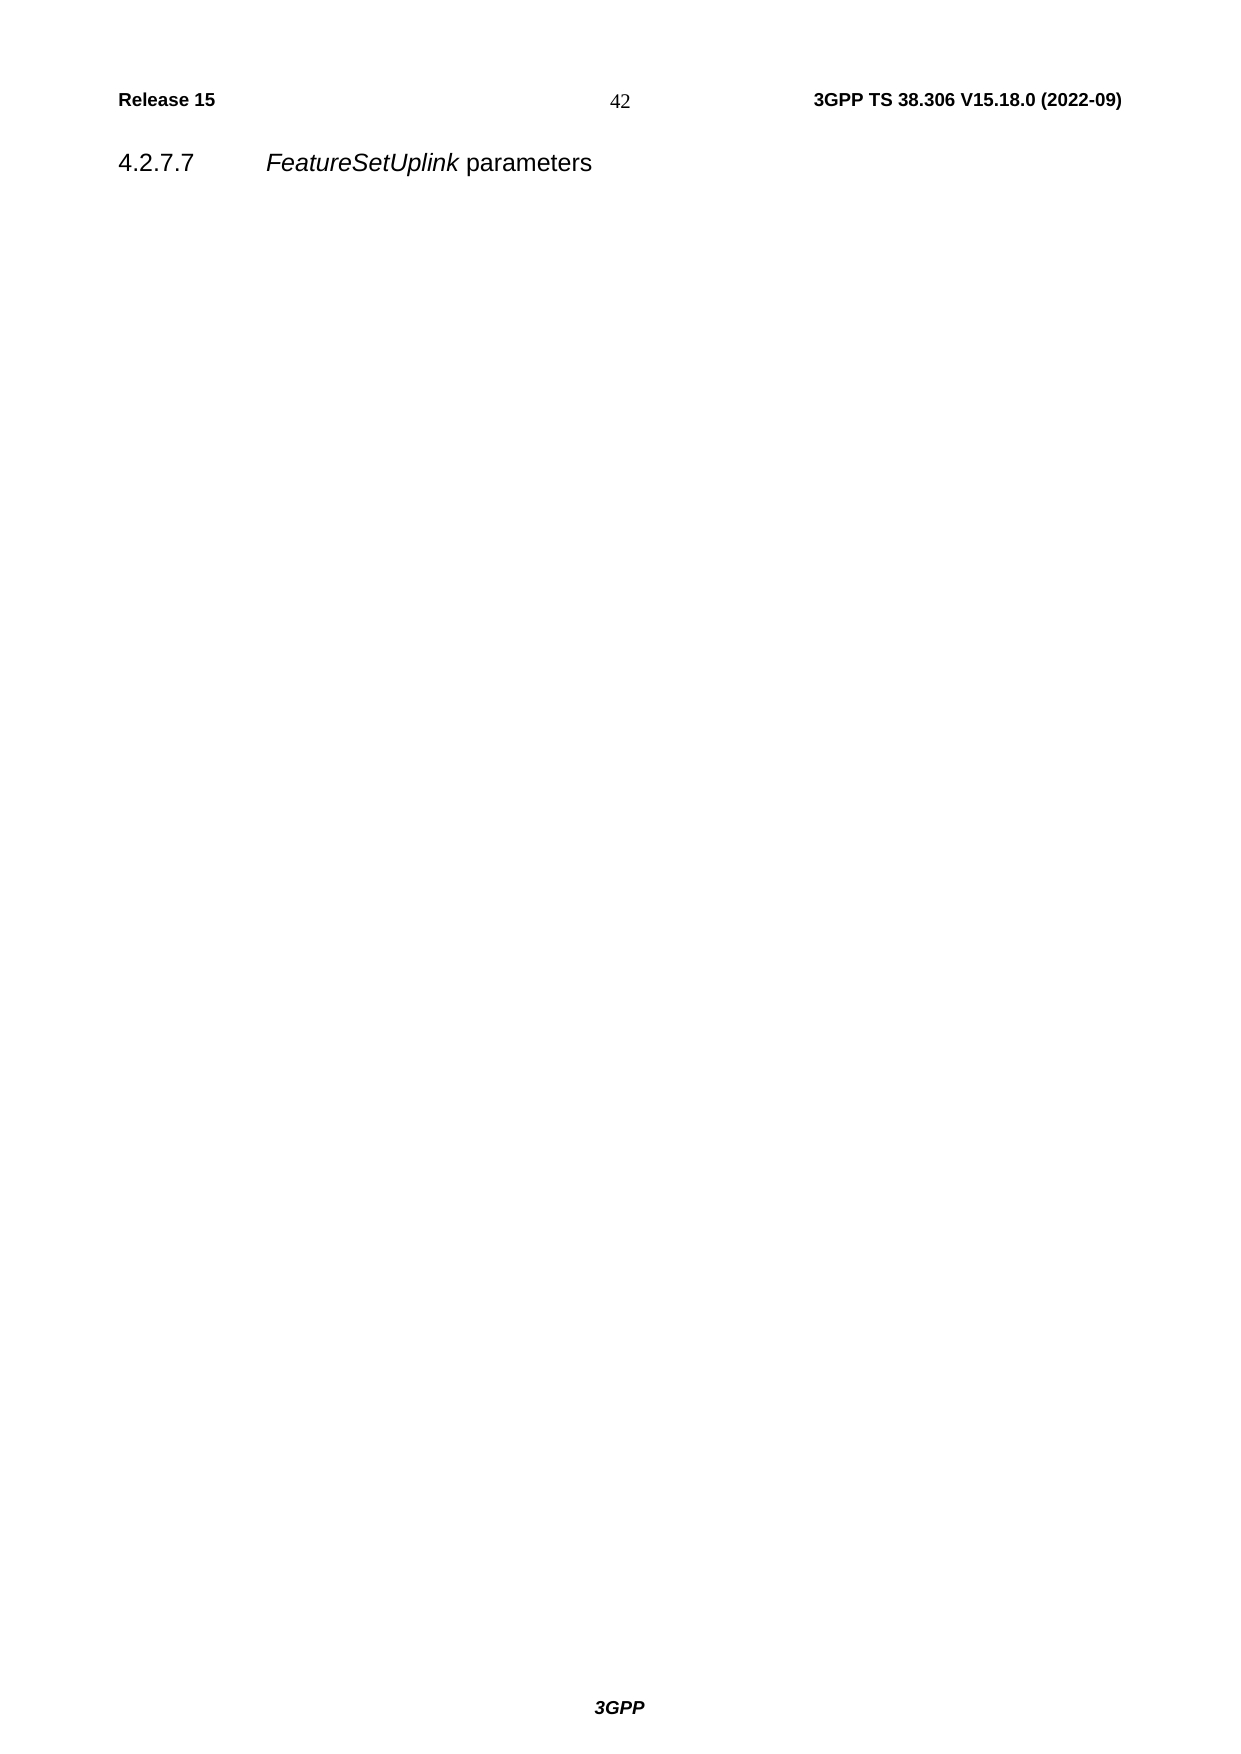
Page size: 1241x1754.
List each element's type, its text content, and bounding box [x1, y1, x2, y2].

subtitle 4.2.7.7 FeatureSetUplink parameters [118, 147, 1122, 176]
